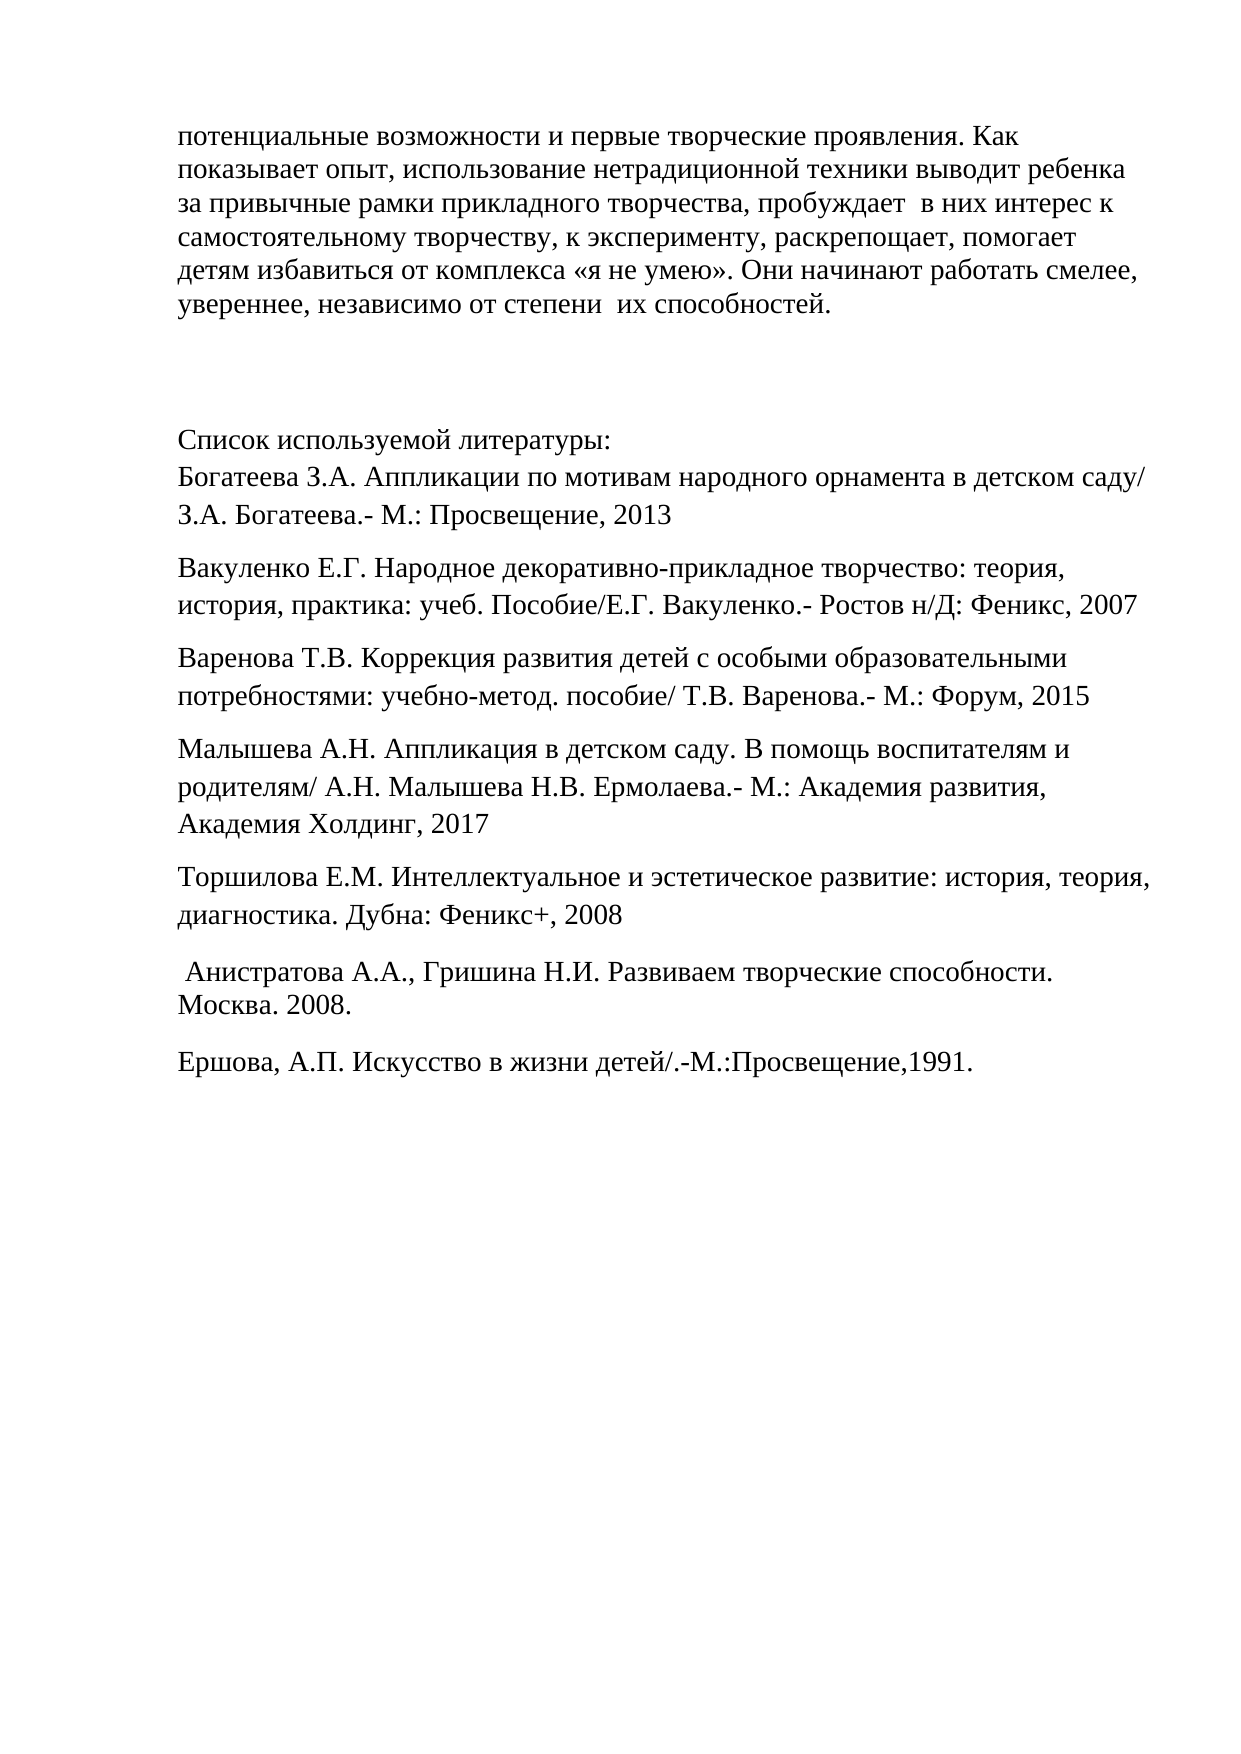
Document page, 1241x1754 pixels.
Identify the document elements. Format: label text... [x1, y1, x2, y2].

text потенциальные возможности и первые творческие проявления. Как показывает опыт, использование нетрадиционной техники выводит ребенка за привычные рамки прикладного творчества, пробуждает в них интерес к самостоятельному творчеству, к эксперименту, раскрепощает, помогает детям избавиться от комплекса «я не умею». Они начинают работать смелее, увереннее, независимо от степени их способностей. [177, 118, 1152, 319]
text Вакуленко Е.Г. Народное декоративно-прикладное творчество: теория, история, практика: учеб. Пособие/Е.Г. Вакуленко.- Ростов н/Д: Феникс, 2007 [177, 546, 1152, 621]
text Варенова Т.В. Коррекция развития детей с особыми образовательными потребностями: учебно-метод. пособие/ Т.В. Варенова.- М.: Форум, 2015 [177, 637, 1152, 712]
text Ершова, А.П. Искусство в жизни детей/.-М.:Просвещение,1991. [177, 1044, 1152, 1078]
text Анистратова А.А., Гришина Н.И. Развиваем творческие способности. Москва. 2008. [177, 954, 1152, 1021]
text Богатеева З.А. Аппликации по мотивам народного орнамента в детском саду/ З.А. Богатеева.- М.: Просвещение, 2013 [177, 455, 1152, 530]
text Малышева А.Н. Аппликация в детском саду. В помощь воспитателям и родителям/ А.Н. Малышева Н.В. Ермолаева.- М.: Академия развития, Академия Холдинг, 2017 [177, 727, 1152, 840]
text Торшилова Е.М. Интеллектуальное и эстетическое развитие: история, теория, диагностика. Дубна: Феникс+, 2008 [177, 855, 1152, 930]
text Список используемой литературы: [177, 418, 1152, 455]
